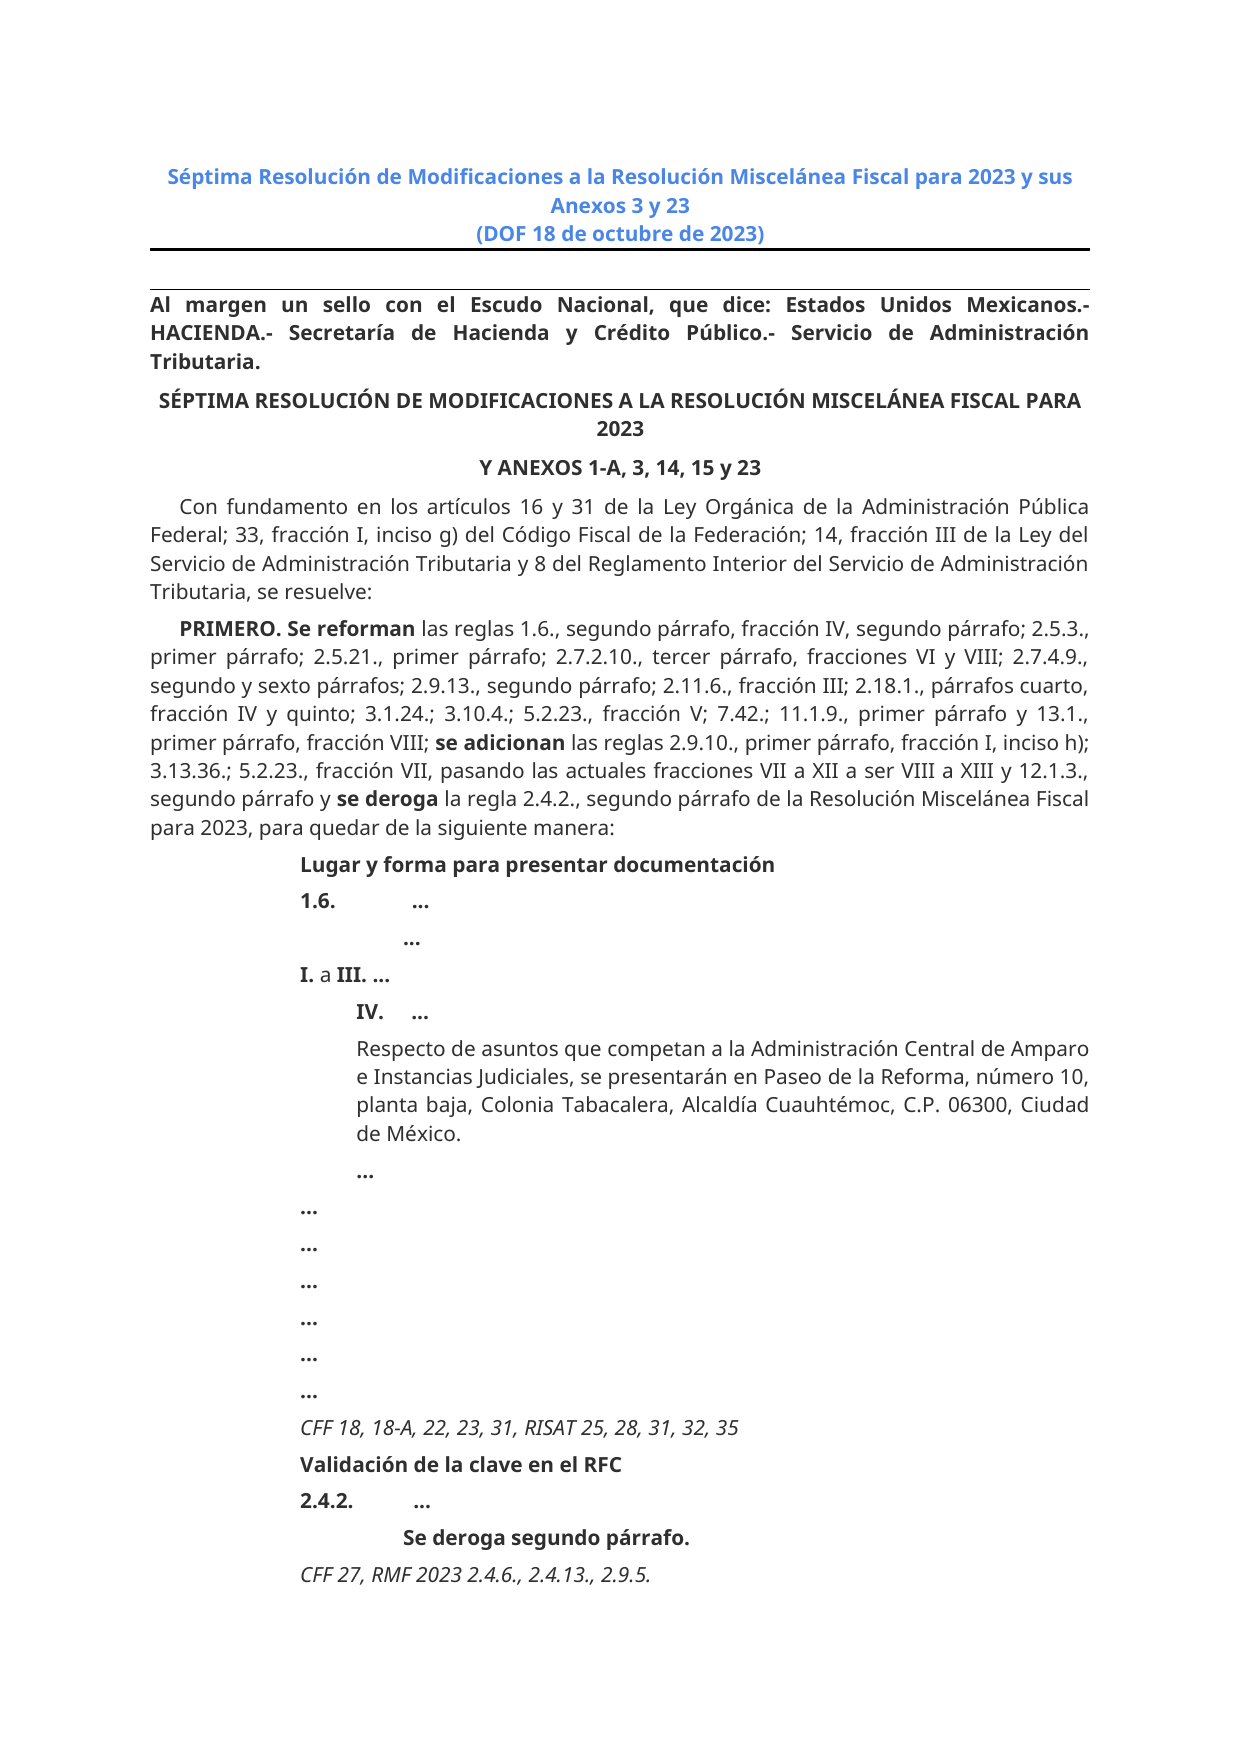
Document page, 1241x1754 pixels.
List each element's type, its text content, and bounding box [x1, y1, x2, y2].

text CFF 18, 18-A, 22, 23, 31, RISAT 25, 28, 31, 32, 35 [300, 1413, 1090, 1442]
text CFF 27, RMF 2023 2.4.6., 2.4.13., 2.9.5. [300, 1560, 1090, 1589]
text IV. ... [356, 997, 1090, 1025]
text SÉPTIMA RESOLUCIÓN DE MODIFICACIONES A LA RESOLUCIÓN MISCELÁNEA FISCAL PARA 2023 [150, 386, 1090, 443]
subtitle Al margen un sello con el Escudo Nacional, que dice: Estados Unidos Mexicanos.- HACIENDA.- Secretaría de Hacienda y Crédito Público.- Servicio de Administración Tributaria. [150, 290, 1090, 375]
text ... [300, 1266, 1090, 1294]
text ... [300, 1192, 1090, 1221]
text I. a III. ... [300, 960, 1090, 988]
text ... [300, 1303, 1090, 1331]
text ... [300, 1229, 1090, 1258]
text Validación de la clave en el RFC [300, 1450, 1090, 1478]
text Se deroga segundo párrafo. [300, 1523, 1090, 1552]
text ... [300, 923, 1090, 952]
text ... [300, 1376, 1090, 1405]
subtitle Séptima Resolución de Modificaciones a la Resolución Miscelánea Fiscal para 2023 y sus Anexos 3 y 23 (DOF 18 de octubre de 2023) [150, 162, 1090, 248]
text ... [300, 1339, 1090, 1368]
text Respecto de asuntos que competan a la Administración Central de Amparo e Instancias Judiciales, se presentarán en Paseo de la Reforma, número 10, planta baja, Colonia Tabacalera, Alcaldía Cuauhtémoc, C.P. 06300, Ciudad de México. [356, 1034, 1090, 1147]
text Con fundamento en los artículos 16 y 31 de la Ley Orgánica de la Administración Pública Federal; 33, fracción I, inciso g) del Código Fiscal de la Federación; 14, fracción III de la Ley del Servicio de Administración Tributaria y 8 del Reglamento Interior del Servicio de Administración Tributaria, se resuelve: [150, 492, 1090, 606]
text Y ANEXOS 1-A, 3, 14, 15 y 23 [150, 453, 1090, 481]
text PRIMERO. Se reforman las reglas 1.6., segundo párrafo, fracción IV, segundo párrafo; 2.5.3., primer párrafo; 2.5.21., primer párrafo; 2.7.2.10., tercer párrafo, fracciones VI y VIII; 2.7.4.9., segundo y sexto párrafos; 2.9.13., segundo párrafo; 2.11.6., fracción III; 2.18.1., párrafos cuarto, fracción IV y quinto; 3.1.24.; 3.10.4.; 5.2.23., fracción V; 7.42.; 11.1.9., primer párrafo y 13.1., primer párrafo, fracción VIII; se adicionan las reglas 2.9.10., primer párrafo, fracción I, inciso h); 3.13.36.; 5.2.23., fracción VII, pasando las actuales fracciones VII a XII a ser VIII a XIII y 12.1.3., segundo párrafo y se deroga la regla 2.4.2., segundo párrafo de la Resolución Miscelánea Fiscal para 2023, para quedar de la siguiente manera: [150, 614, 1090, 841]
text 2.4.2. ... [300, 1487, 1090, 1515]
text Lugar y forma para presentar documentación [300, 850, 1090, 878]
text ... [356, 1156, 1090, 1184]
text 1.6. ... [300, 887, 1090, 915]
